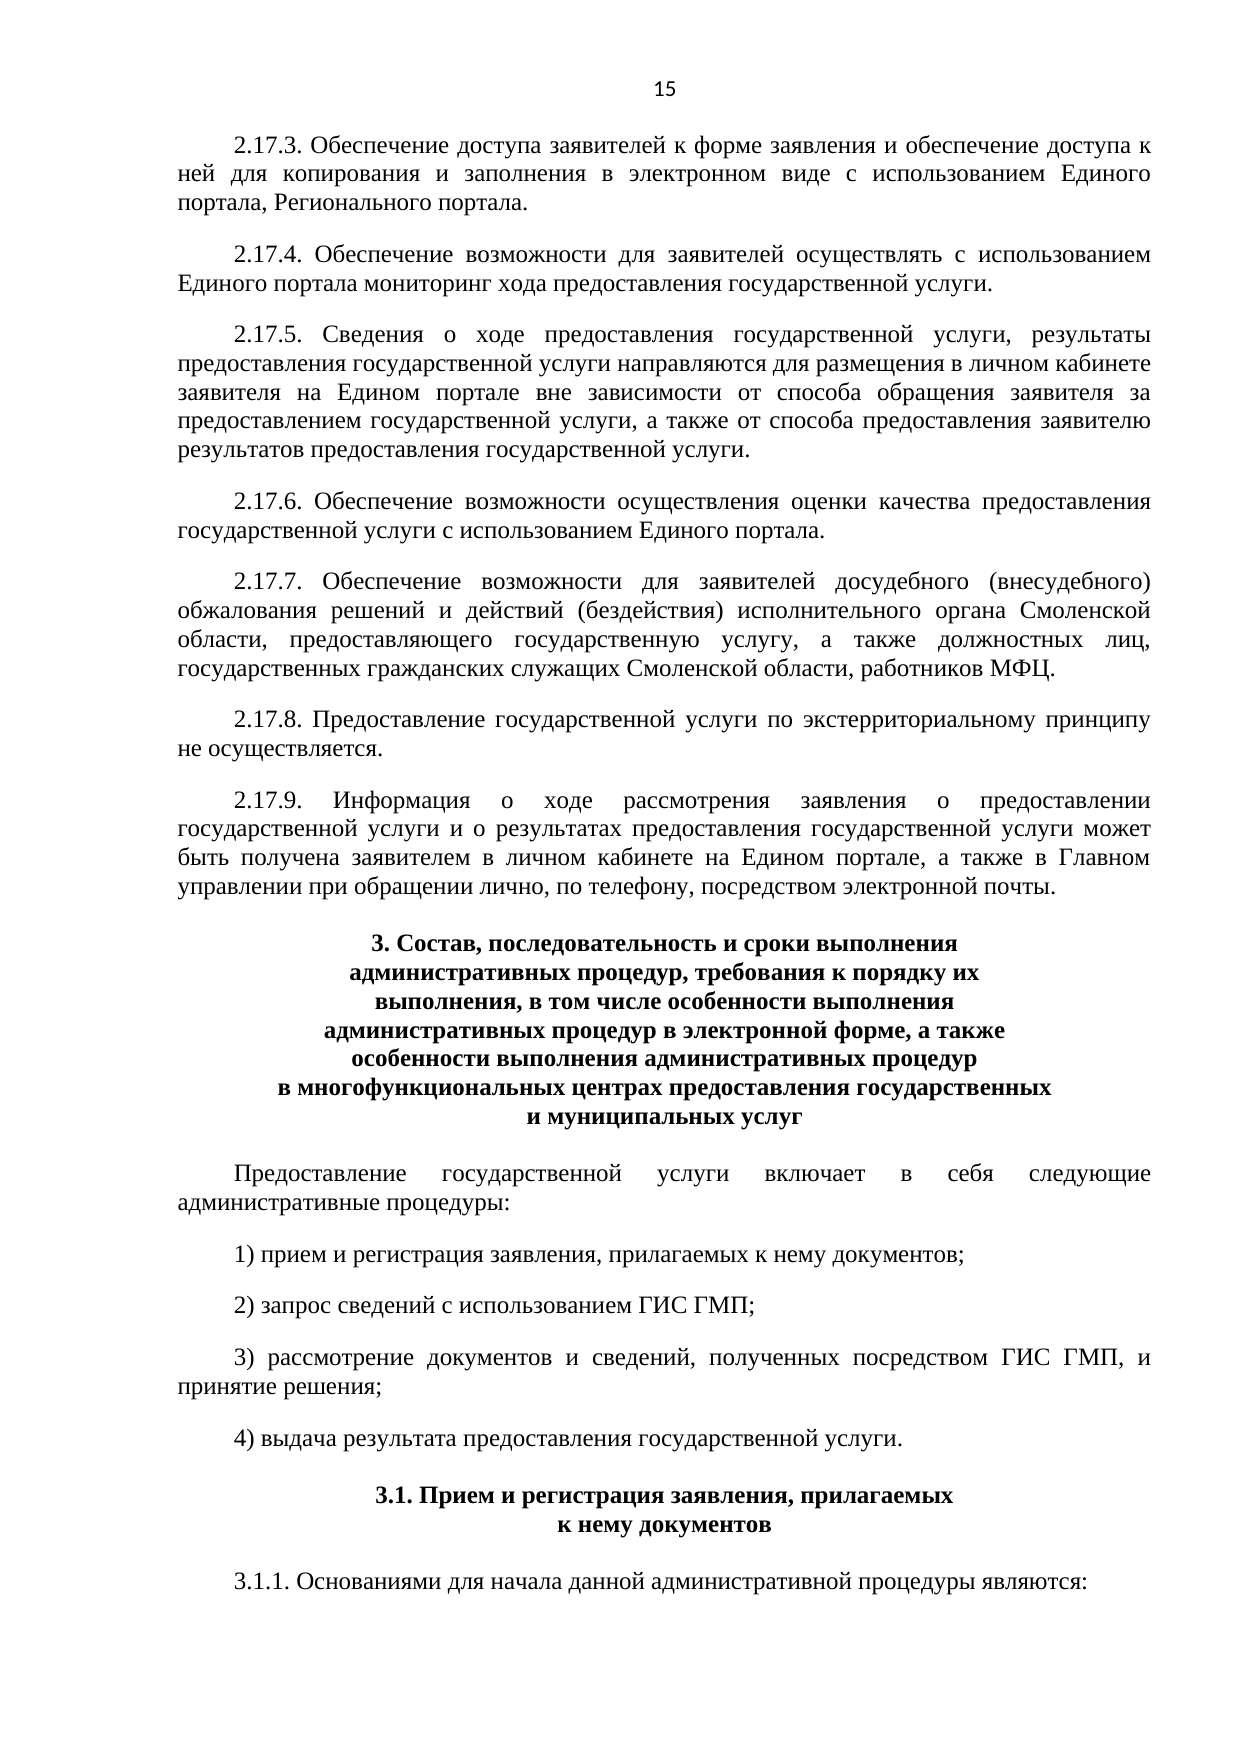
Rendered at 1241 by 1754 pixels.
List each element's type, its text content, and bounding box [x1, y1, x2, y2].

title административных процедур, требования к порядку их [177, 957, 1152, 986]
title особенности выполнения административных процедур [177, 1043, 1152, 1072]
text 1) прием и регистрация заявления, прилагаемых к нему документов; [177, 1239, 1152, 1268]
text 2) запрос сведений с использованием ГИС ГМП; [177, 1291, 1152, 1319]
title 3. Состав, последовательность и сроки выполнения [177, 928, 1152, 957]
text Предоставление государственной услуги включает в себя следующие административные процедуры: [177, 1158, 1152, 1216]
text 2.17.4. Обеспечение возможности для заявителей осуществлять с использованием Единого портала мониторинг хода предоставления государственной услуги. [177, 239, 1152, 296]
text 3) рассмотрение документов и сведений, полученных посредством ГИС ГМП, и принятие решения; [177, 1342, 1152, 1400]
title в многофункциональных центрах предоставления государственных [177, 1072, 1152, 1101]
text 2.17.8. Предоставление государственной услуги по экстерриториальному принципу не осуществляется. [177, 704, 1152, 762]
text 4) выдача результата предоставления государственной услуги. [177, 1423, 1152, 1451]
title и муниципальных услуг [177, 1101, 1152, 1130]
text 2.17.5. Сведения о ходе предоставления государственной услуги, результаты предоставления государственной услуги направляются для размещения в личном кабинете заявителя на Едином портале вне зависимости от способа обращения заявителя за предоставлением государственной услуги, а также от способа предоставления заявителю результатов предоставления государственной услуги. [177, 319, 1152, 463]
text 2.17.6. Обеспечение возможности осуществления оценки качества предоставления государственной услуги с использованием Единого портала. [177, 486, 1152, 543]
title 3.1. Прием и регистрация заявления, прилагаемых [177, 1480, 1152, 1509]
text 2.17.9. Информация о ходе рассмотрения заявления о предоставлении государственной услуги и о результатах предоставления государственной услуги может быть получена заявителем в личном кабинете на Едином портале, а также в Главном управлении при обращении лично, по телефону, посредством электронной почты. [177, 785, 1152, 900]
title административных процедур в электронной форме, а также [177, 1015, 1152, 1043]
title выполнения, в том числе особенности выполнения [177, 986, 1152, 1015]
title к нему документов [177, 1509, 1152, 1538]
text 2.17.7. Обеспечение возможности для заявителей досудебного (внесудебного) обжалования решений и действий (бездействия) исполнительного органа Смоленской области, предоставляющего государственную услугу, а также должностных лиц, государственных гражданских служащих Смоленской области, работников МФЦ. [177, 566, 1152, 681]
text 3.1.1. Основаниями для начала данной административной процедуры являются: [177, 1566, 1152, 1595]
text 2.17.3. Обеспечение доступа заявителей к форме заявления и обеспечение доступа к ней для копирования и заполнения в электронном виде с использованием Единого портала, Регионального портала. [177, 130, 1152, 216]
